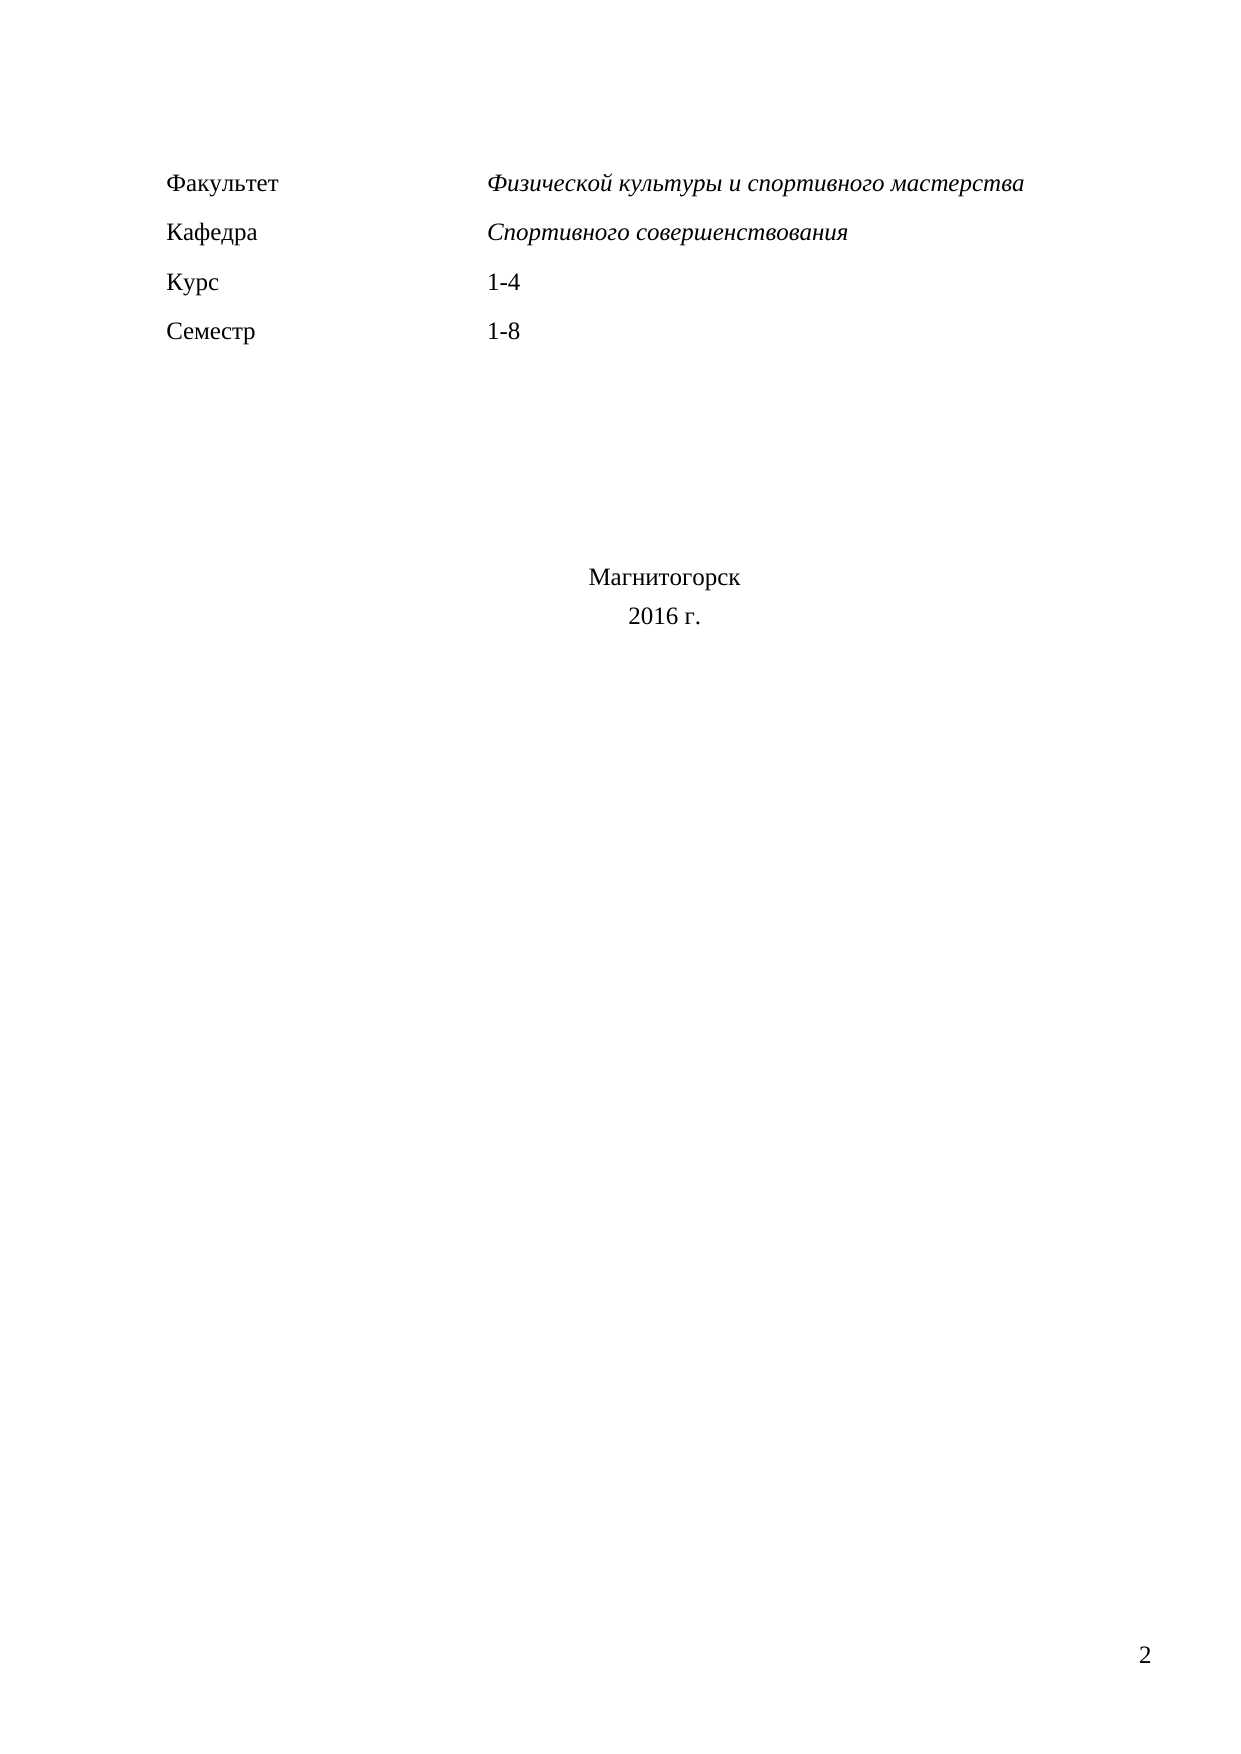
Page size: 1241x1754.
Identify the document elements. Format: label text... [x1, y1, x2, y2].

table_cell Курс [155, 256, 472, 306]
table_cell Семестр [155, 306, 472, 356]
table_header Физической культуры и спортивного мастерства [472, 157, 1122, 207]
table_cell Кафедра [155, 207, 472, 256]
table_header Факультет [155, 157, 472, 207]
table_cell 1-4 [472, 256, 1122, 306]
table_cell Спортивного совершенствования [472, 207, 1122, 256]
text Магнитогорск [177, 562, 1152, 591]
table_cell 1-8 [472, 306, 1122, 356]
text 2016 г. [177, 601, 1152, 630]
